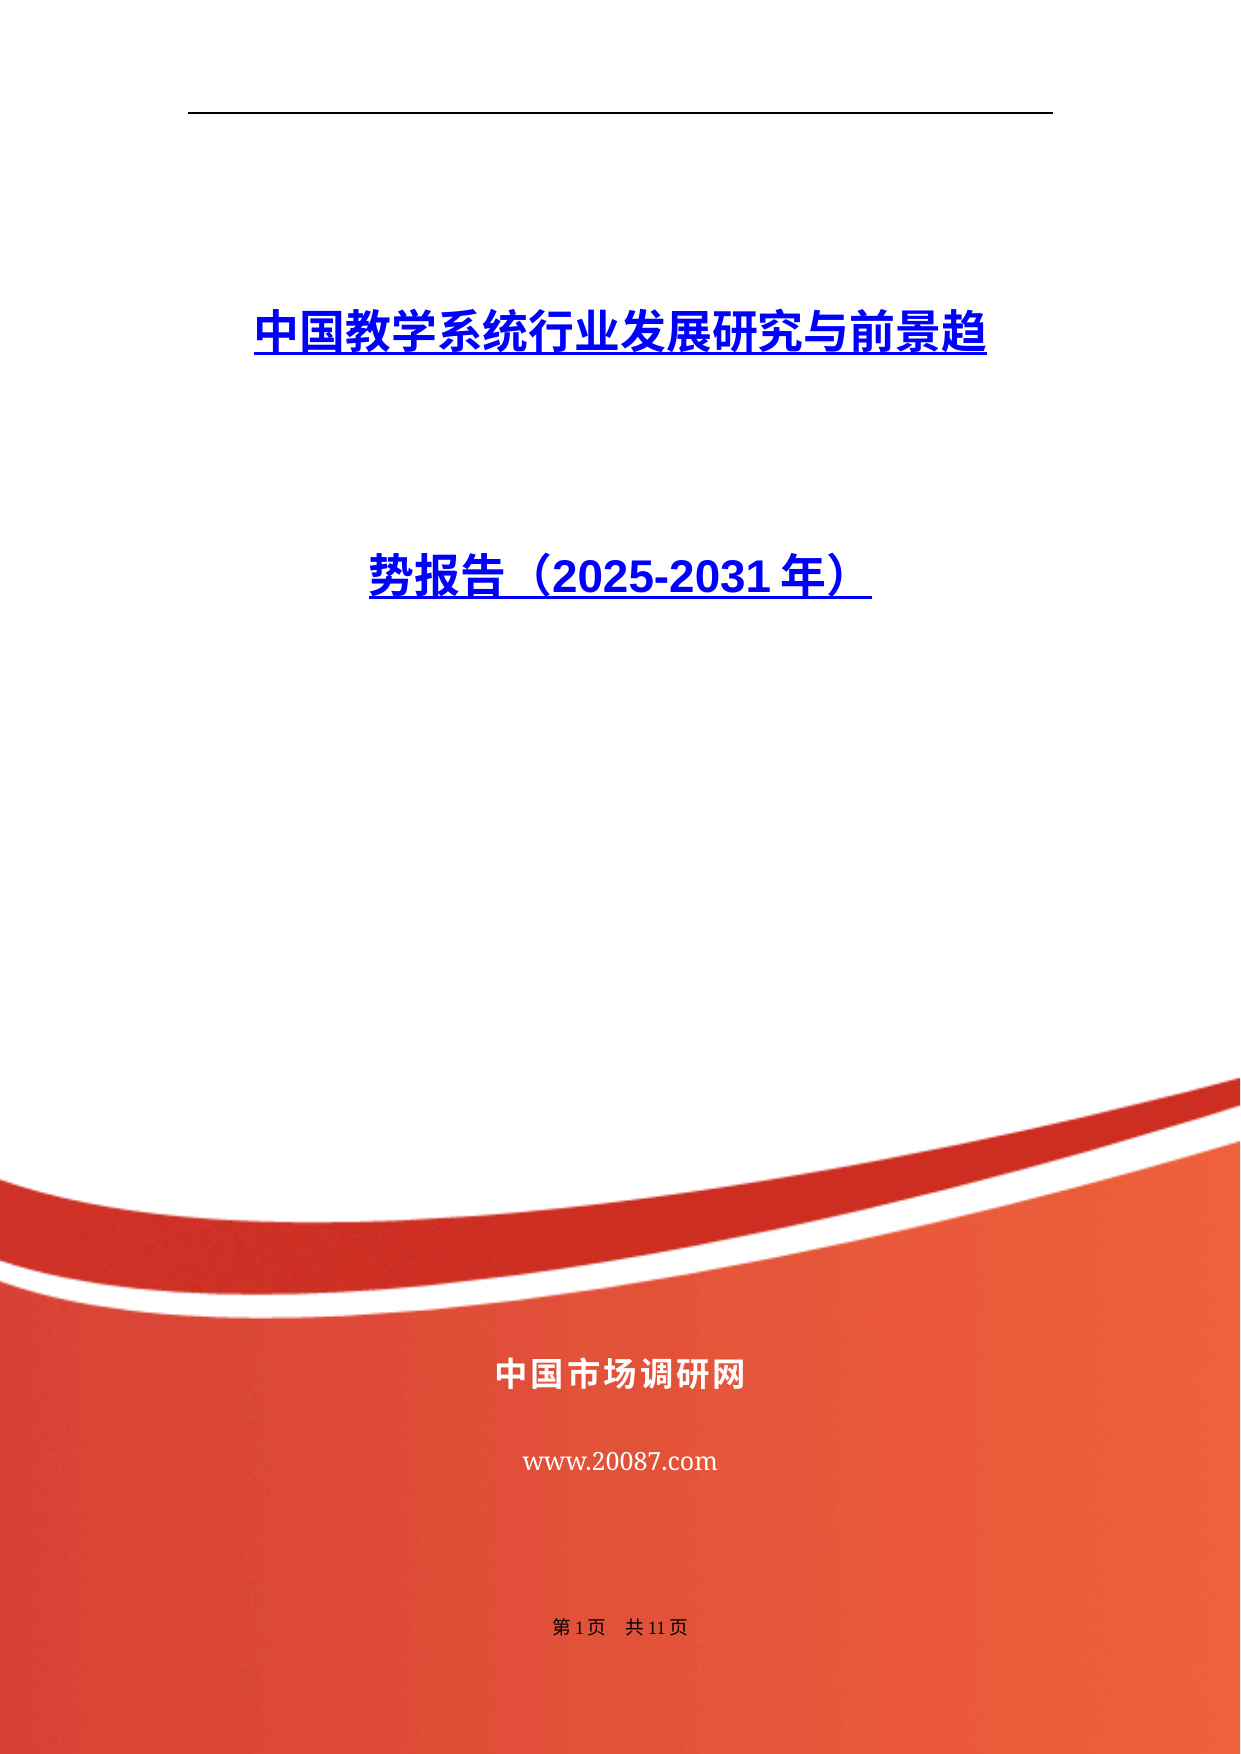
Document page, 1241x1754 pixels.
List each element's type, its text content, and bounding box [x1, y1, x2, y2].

table_header 中国教学系统行业发展研究与前景趋势报告（2025-2031年） [188, 207, 1053, 773]
text www.20087.com [187, 1428, 1053, 1493]
subtitle 中国市场调研网 [187, 1339, 1053, 1404]
picture [0, 1006, 1241, 1754]
